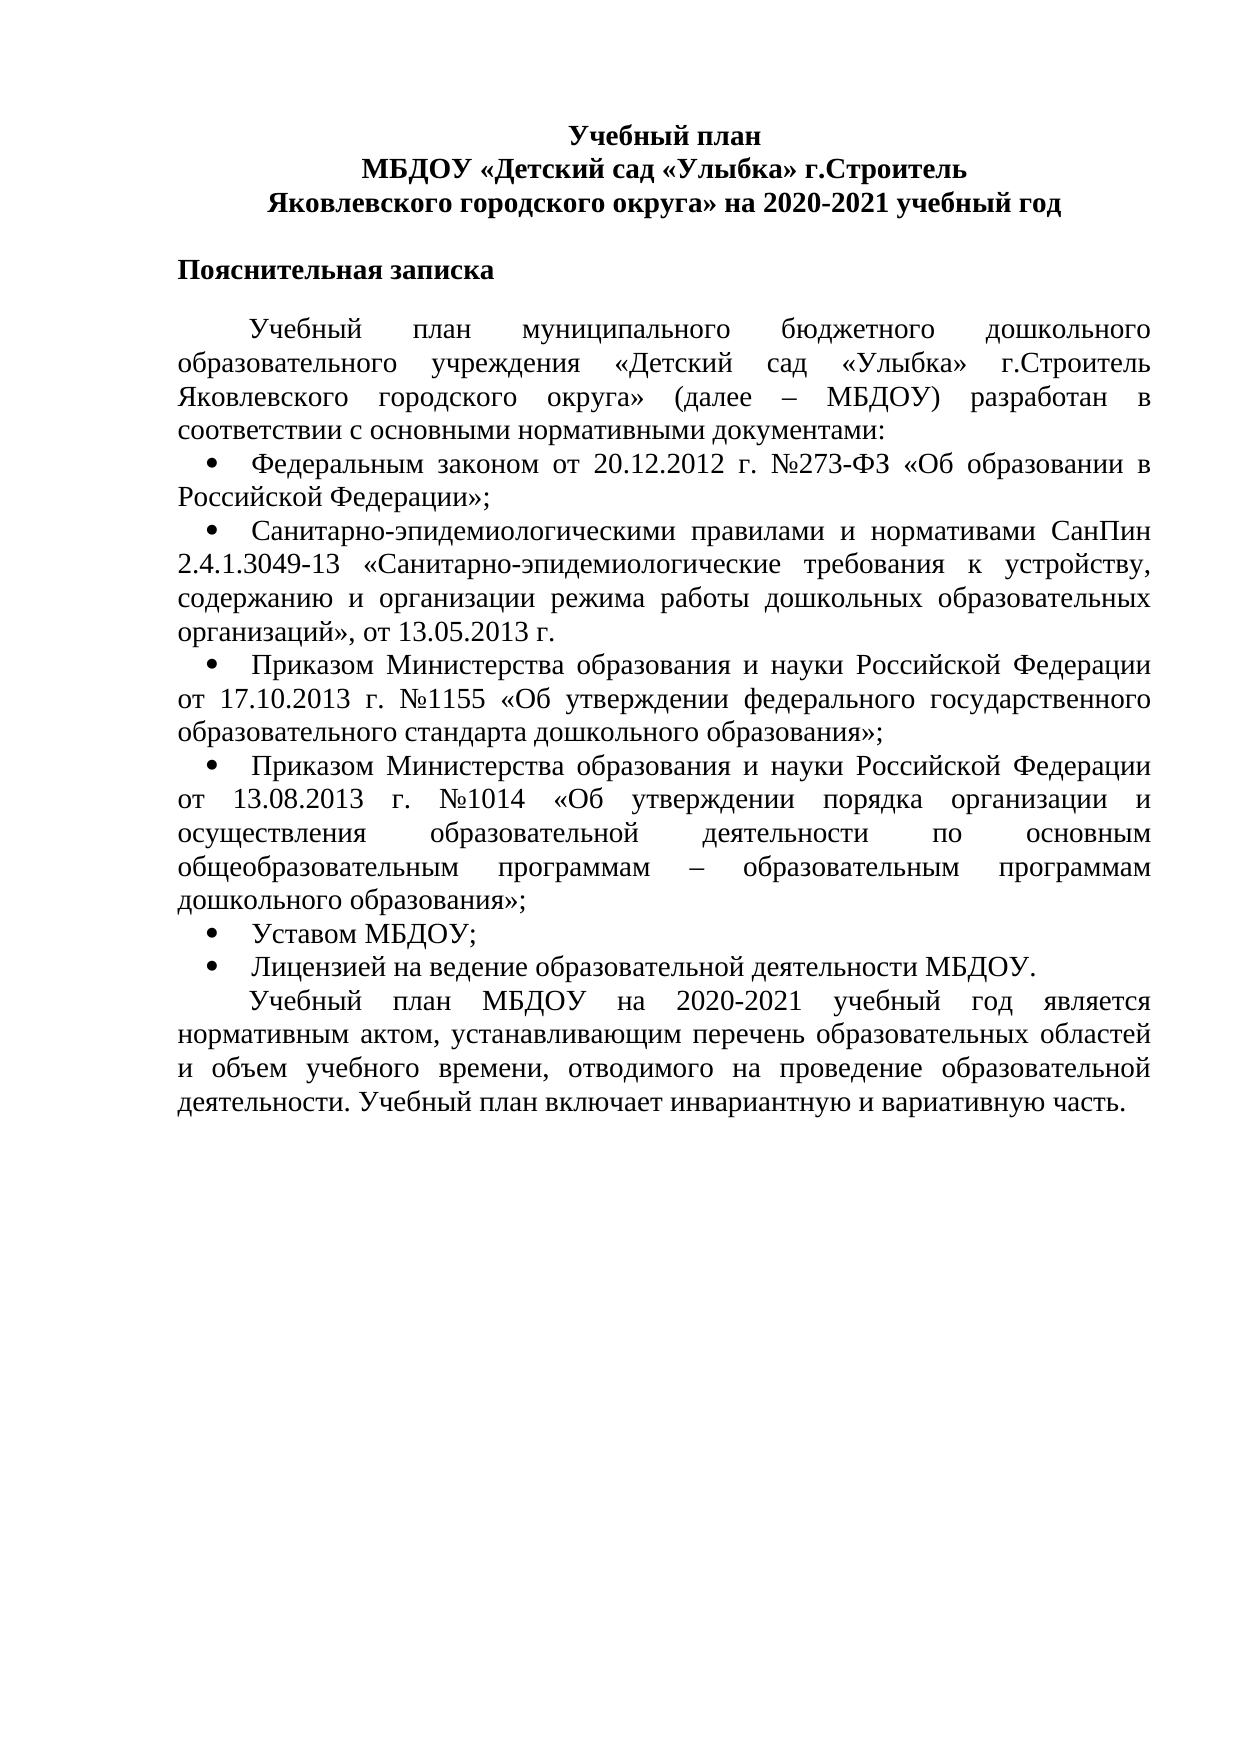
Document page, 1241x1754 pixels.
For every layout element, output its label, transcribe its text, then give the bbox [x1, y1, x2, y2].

text Учебный план МБДОУ на 2020-2021 учебный год является нормативным актом, устанавливающим перечень образовательных областей и объем учебного времени, отводимого на проведение образовательной деятельности. Учебный план включает инвариантную и вариативную часть. [177, 983, 1152, 1117]
text Учебный план муниципального бюджетного дошкольного образовательного учреждения «Детский сад «Улыбка» г.Строитель Яковлевского городского округа» (далее – МБДОУ) разработан в соответствии с основными нормативными документами: [177, 312, 1152, 446]
list Федеральным законом от 20.12.2012 г. №273-ФЗ «Об образовании в Российской Федерации»; [177, 446, 1152, 513]
text МБДОУ «Детский сад «Улыбка» г.Строитель [177, 152, 1152, 185]
list Лицензией на ведение образовательной деятельности МБДОУ. [177, 949, 1152, 983]
text Учебный план [177, 118, 1152, 152]
list Приказом Министерства образования и науки Российской Федерации от 17.10.2013 г. №1155 «Об утверждении федерального государственного образовательного стандарта дошкольного образования»; [177, 647, 1152, 748]
list Санитарно-эпидемиологическими правилами и нормативами СанПин 2.4.1.3049-13 «Санитарно-эпидемиологические требования к устройству, содержанию и организации режима работы дошкольных образовательных организаций», от 13.05.2013 г. [177, 513, 1152, 647]
text Яковлевского городского округа» на 2020-2021 учебный год [177, 185, 1152, 219]
list Уставом МБДОУ; [177, 916, 1152, 949]
text Пояснительная записка [177, 252, 1152, 286]
list Приказом Министерства образования и науки Российской Федерации от 13.08.2013 г. №1014 «Об утверждении порядка организации и осуществления образовательной деятельности по основным общеобразовательным программам – образовательным программам дошкольного образования»; [177, 748, 1152, 916]
